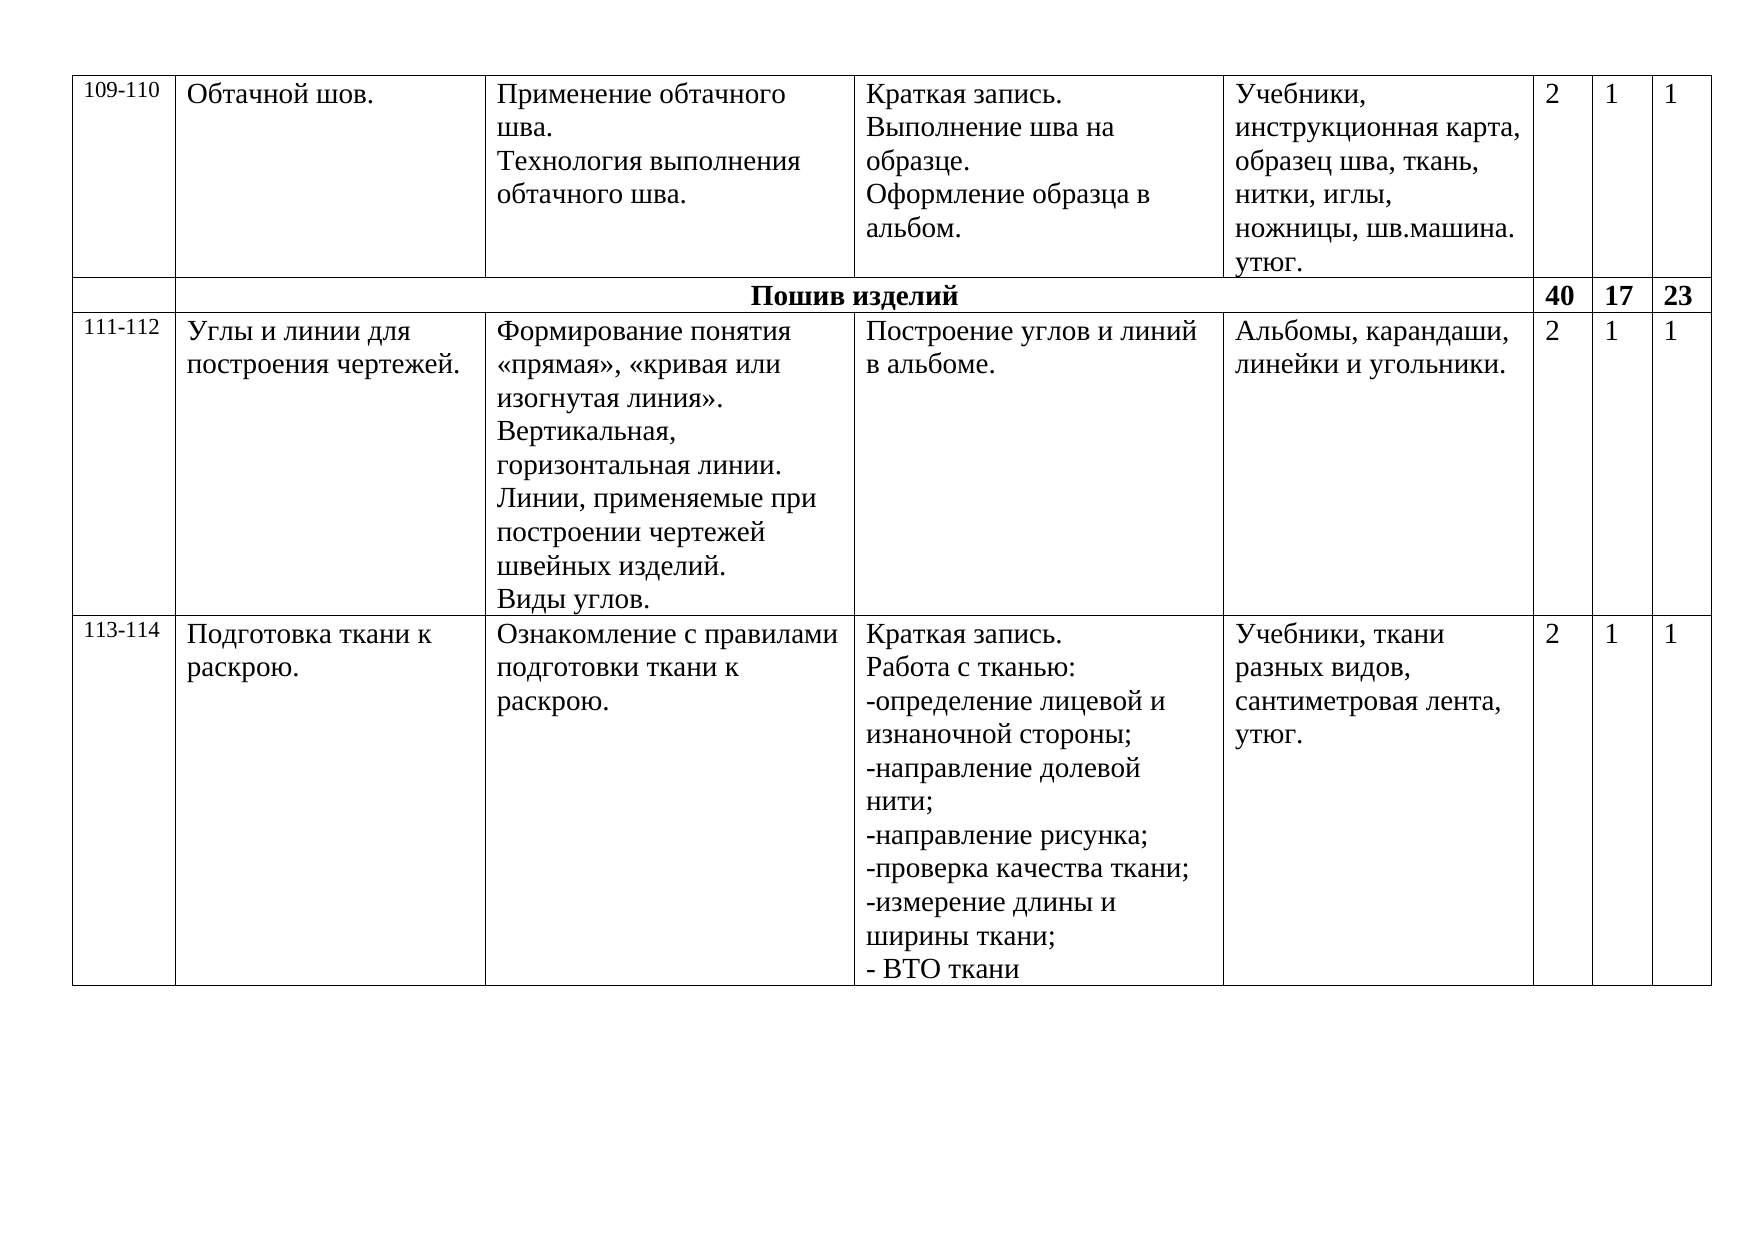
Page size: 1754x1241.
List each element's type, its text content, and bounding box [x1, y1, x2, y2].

table_cell 1 [1653, 616, 1711, 985]
table_cell Подготовка ткани к раскрою. [176, 616, 485, 985]
table_cell 1 [1593, 313, 1652, 615]
table_cell 1 [1653, 313, 1711, 615]
table_cell 40 [1534, 278, 1592, 312]
table_cell 17 [1593, 278, 1652, 312]
table_cell Альбомы, карандаши, линейки и угольники. [1224, 313, 1533, 615]
table_cell Ознакомление с правилами подготовки ткани к раскрою. [486, 616, 854, 985]
table_cell 2 [1534, 76, 1592, 277]
table_cell Построение углов и линий в альбоме. [855, 313, 1223, 615]
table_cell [1224, 76, 1533, 277]
table_cell Учебники, ткани разных видов, сантиметровая лента, утюг. [1224, 616, 1533, 985]
table_cell [73, 278, 175, 312]
table_cell 23 [1653, 278, 1711, 312]
table_cell Краткая запись. Работа с тканью: -определение лицевой и изнаночной стороны; -направление долевой нити; -направление рисунка; -проверка качества ткани; -измерение длины и ширины ткани; - ВТО ткани [855, 616, 1223, 985]
table_cell 109-110 [73, 76, 175, 277]
table_cell 2 [1534, 313, 1592, 615]
table_cell Обтачной шов. [176, 76, 485, 277]
table_cell Пошив изделий [176, 278, 1533, 312]
table_cell Формирование понятия «прямая», «кривая или изогнутая линия». Вертикальная, горизонтальная линии. Линии, применяемые при построении чертежей швейных изделий. Виды углов. [486, 313, 854, 615]
table_cell 1 [1593, 76, 1652, 277]
table_cell 111-112 [73, 313, 175, 615]
table_cell 2 [1534, 616, 1592, 985]
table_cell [855, 76, 1223, 277]
table_cell Углы и линии для построения чертежей. [176, 313, 485, 615]
table_cell 113-114 [73, 616, 175, 985]
table_cell 1 [1653, 76, 1711, 277]
table_cell Применение обтачного шва. Технология выполнения обтачного шва. [486, 76, 854, 277]
table_cell 1 [1593, 616, 1652, 985]
